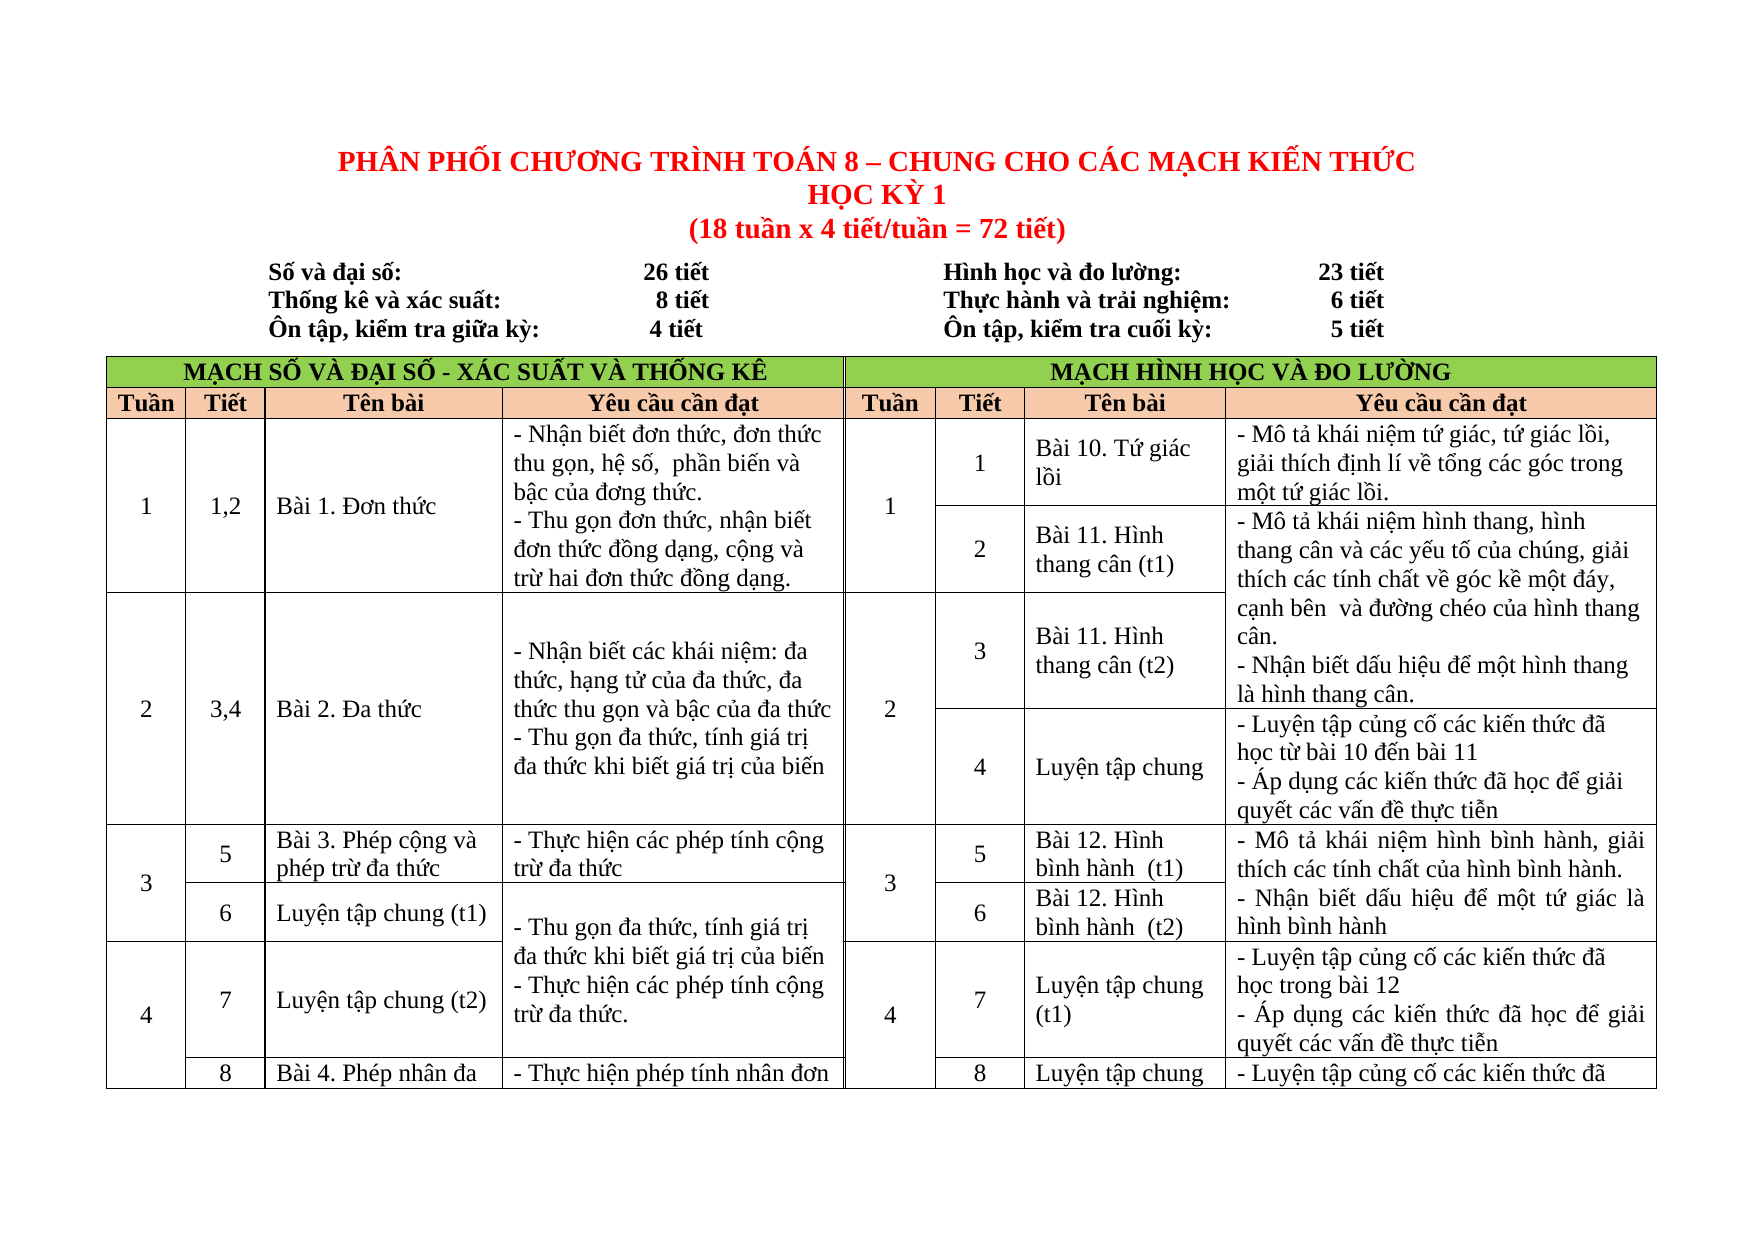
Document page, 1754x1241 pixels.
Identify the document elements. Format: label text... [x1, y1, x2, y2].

table_cell - Nhận biết đơn thức, đơn thức thu gọn, hệ số, phần biến và bậc của đơng thức. - Thu gọn đơn thức, nhận biết đơn thức đồng dạng, cộng và trừ hai đơn thức đồng dạng. [503, 419, 843, 592]
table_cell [503, 1058, 843, 1088]
table_cell Luyện tập chung [1025, 709, 1225, 824]
table_cell Luyện tập chung (t2) [266, 942, 502, 1057]
table_cell Bài 10. Tứ giác lồi [1025, 419, 1225, 505]
table_cell 8 [936, 1058, 1024, 1088]
table_cell 8 [186, 1058, 264, 1088]
table_cell 1 [846, 419, 935, 592]
table_cell 7 [186, 942, 264, 1057]
table_cell Yêu cầu cần đạt [1226, 388, 1656, 418]
table_cell - Nhận biết các khái niệm: đa thức, hạng tử của đa thức, đa thức thu gọn và bậc của đa thức - Thu gọn đa thức, tính giá trị đa thức khi biết giá trị của biến [503, 593, 843, 824]
table_cell Yêu cầu cần đạt [503, 388, 843, 418]
list Ôn tập, kiểm tra giữa kỳ: 4 tiết Ôn tập, kiểm tra cuối kỳ: 5 tiết [215, 314, 1636, 343]
table_cell Bài 2. Đa thức [266, 593, 502, 824]
table_cell 2 [846, 593, 935, 824]
table_cell Tuần [107, 388, 185, 418]
list Thống kê và xác suất: 8 tiết Thực hành và trải nghiệm: 6 tiết [215, 286, 1636, 314]
text HỌC KỲ 1 [118, 177, 1636, 211]
table_cell 5 [936, 825, 1024, 882]
table_header MẠCH SỐ VÀ ĐẠI SỐ - XÁC SUẤT VÀ THỐNG KÊ [107, 357, 843, 387]
list Số và đại số: 26 tiết Hình học và đo lường: 23 tiết [215, 257, 1636, 286]
table_cell 4 [107, 942, 185, 1088]
table_cell 5 [186, 825, 264, 882]
table_cell - Luyện tập củng cố các kiến thức đã học từ bài 10 đến bài 11 - Áp dụng các kiến thức đã học để giải quyết các vấn đề thực tiễn [1226, 709, 1656, 824]
table_header MẠCH HÌNH HỌC VÀ ĐO LƯỜNG [846, 357, 1656, 387]
table_cell Bài 4. Phép nhân đa thức (t1) [266, 1058, 502, 1088]
table_cell Bài 11. Hình thang cân (t2) [1025, 593, 1225, 708]
table_cell Bài 12. Hình bình hành (t2) [1025, 883, 1225, 941]
table_cell Luyện tập chung (t1) [1025, 942, 1225, 1057]
table_cell 4 [936, 709, 1024, 824]
table_cell Tuần [846, 388, 935, 418]
table_cell 7 [936, 942, 1024, 1057]
table_cell 3 [936, 593, 1024, 708]
table_cell 1,2 [186, 419, 264, 592]
table_cell Bài 11. Hình thang cân (t1) [1025, 506, 1225, 592]
table_cell Tên bài [266, 388, 502, 418]
table_cell Bài 12. Hình bình hành (t1) [1025, 825, 1225, 882]
text PHÂN PHỐI CHƯƠNG TRÌNH TOÁN 8 – CHUNG CHO CÁC MẠCH KIẾN THỨC [118, 144, 1636, 177]
table_cell - Luyện tập củng cố các kiến thức đã học trong bài 12 - Áp dụng các kiến thức đã học để giải quyết các vấn đề thực tiễn [1226, 942, 1656, 1057]
table_cell Tên bài [1025, 388, 1225, 418]
table_cell 6 [936, 883, 1024, 941]
table_cell 3 [846, 825, 935, 941]
table_cell - Mô tả khái niệm hình thang, hình thang cân và các yếu tố của chúng, giải thích các tính chất về góc kề một đáy, cạnh bên và đường chéo của hình thang cân. - Nhận biết dấu hiệu để một hình thang là hình thang cân. [1226, 506, 1656, 708]
table_cell 1 [936, 419, 1024, 505]
table_cell - Mô tả khái niệm hình bình hành, giải thích các tính chất của hình bình hành. - Nhận biết dấu hiệu để một tứ giác là hình bình hành [1226, 825, 1656, 941]
table_cell 2 [107, 593, 185, 824]
table_cell Luyện tập chung (t2) [1025, 1058, 1225, 1088]
table_cell 3,4 [186, 593, 264, 824]
table_cell - Thu gọn đa thức, tính giá trị đa thức khi biết giá trị của biến - Thực hiện các phép tính cộng trừ đa thức. [503, 883, 843, 1057]
table_cell Bài 3. Phép cộng và phép trừ đa thức [266, 825, 502, 882]
table_cell 2 [936, 506, 1024, 592]
table_cell 1 [107, 419, 185, 592]
table_cell Luyện tập chung (t1) [266, 883, 502, 941]
table_cell Bài 1. Đơn thức [266, 419, 502, 592]
table_cell 3 [107, 825, 185, 941]
table_cell 4 [846, 942, 935, 1088]
table_cell Tiết [186, 388, 264, 418]
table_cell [1226, 1058, 1656, 1088]
text (18 tuần x 4 tiết/tuần = 72 tiết) [118, 211, 1636, 244]
table_cell - Thực hiện các phép tính cộng trừ đa thức [503, 825, 843, 882]
table_cell Tiết [936, 388, 1024, 418]
table_cell - Mô tả khái niệm tứ giác, tứ giác lồi, giải thích định lí về tổng các góc trong một tứ giác lồi. [1226, 419, 1656, 505]
table_cell 6 [186, 883, 264, 941]
